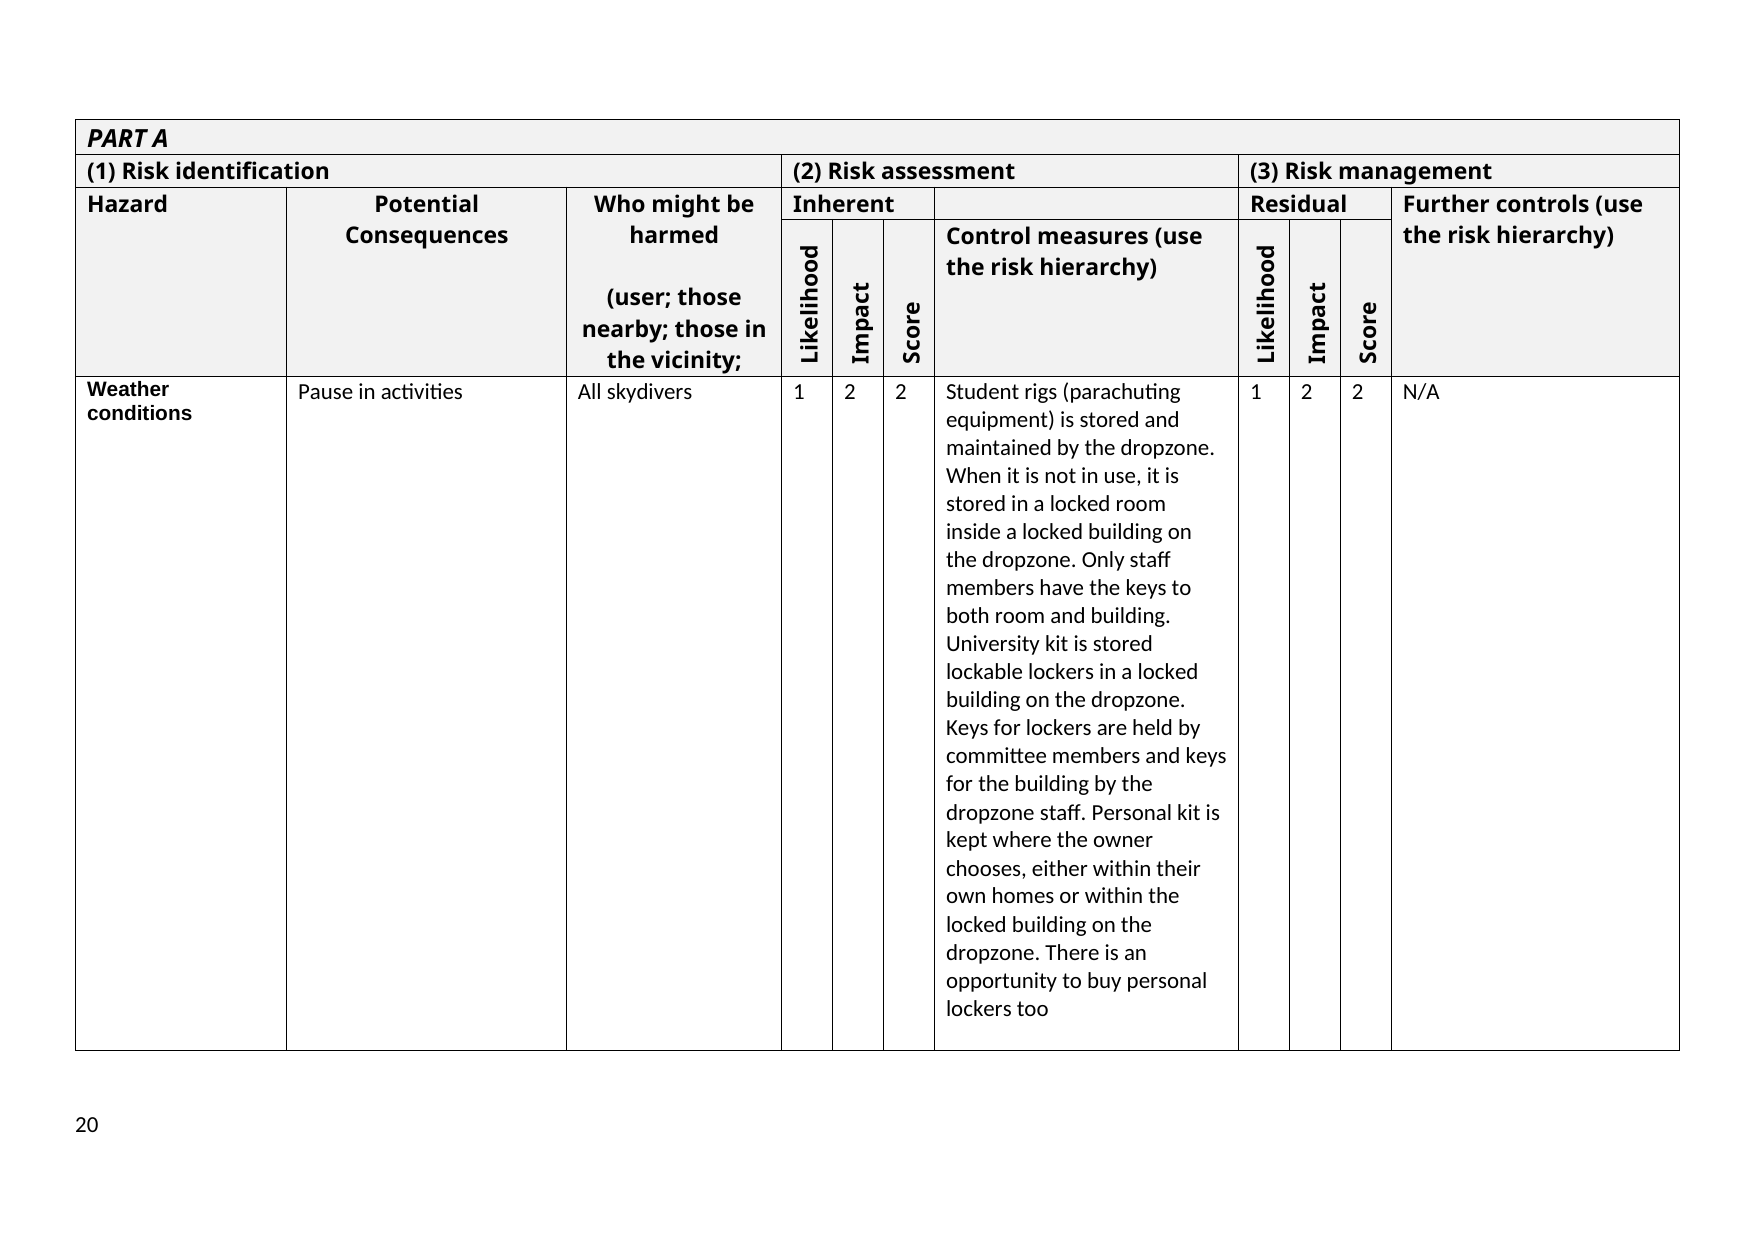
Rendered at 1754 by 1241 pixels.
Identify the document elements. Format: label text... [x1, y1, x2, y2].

table_cell Impact [833, 220, 883, 376]
table_cell Score [884, 220, 934, 376]
table_header PART A [76, 120, 1679, 154]
table_cell Who might be harmed (user; those nearby; those in the vicinity; members of the public) [567, 188, 781, 376]
table_cell (2) Risk assessment [782, 155, 1238, 187]
table_cell Pause in activities [287, 377, 566, 1050]
table_cell 2 [1341, 377, 1391, 1050]
table_cell 1 [782, 377, 832, 1050]
table_cell Control measures (use the risk hierarchy) [935, 220, 1238, 376]
table_cell 2 [833, 377, 883, 1050]
table_cell Likelihood [782, 220, 832, 376]
table_cell Further controls (use the risk hierarchy) [1392, 188, 1679, 376]
table_cell 1 [1239, 377, 1289, 1050]
table_cell N/A [1392, 377, 1679, 1050]
table_cell Hazard [76, 188, 286, 376]
table_cell (1) Risk identification [76, 155, 781, 187]
table_cell Impact [1290, 220, 1340, 376]
table_cell 2 [884, 377, 934, 1050]
table_cell Potential Consequences [287, 188, 566, 376]
table_cell Score [1341, 220, 1391, 376]
table_cell [935, 188, 1238, 219]
table_cell 2 [1290, 377, 1340, 1050]
table_cell Student rigs (parachuting equipment) is stored and maintained by the dropzone. When it is not in use, it is stored in a locked room inside a locked building on the dropzone. Only staff members have the keys to both room and building. University kit is stored lockable lockers in a locked building on the dropzone. Keys for lockers are held by committee members and keys for the building by the dropzone staff. Personal kit is kept where the owner chooses, either within their own homes or within the locked building on the dropzone. There is an opportunity to buy personal lockers too [935, 377, 1238, 1050]
table_cell (3) Risk management [1239, 155, 1679, 187]
table_cell Residual [1239, 188, 1391, 219]
table_cell All skydivers [567, 377, 781, 1050]
table_cell Inherent [782, 188, 934, 219]
table_cell Weather conditions [76, 377, 286, 1050]
table_cell Likelihood [1239, 220, 1289, 376]
